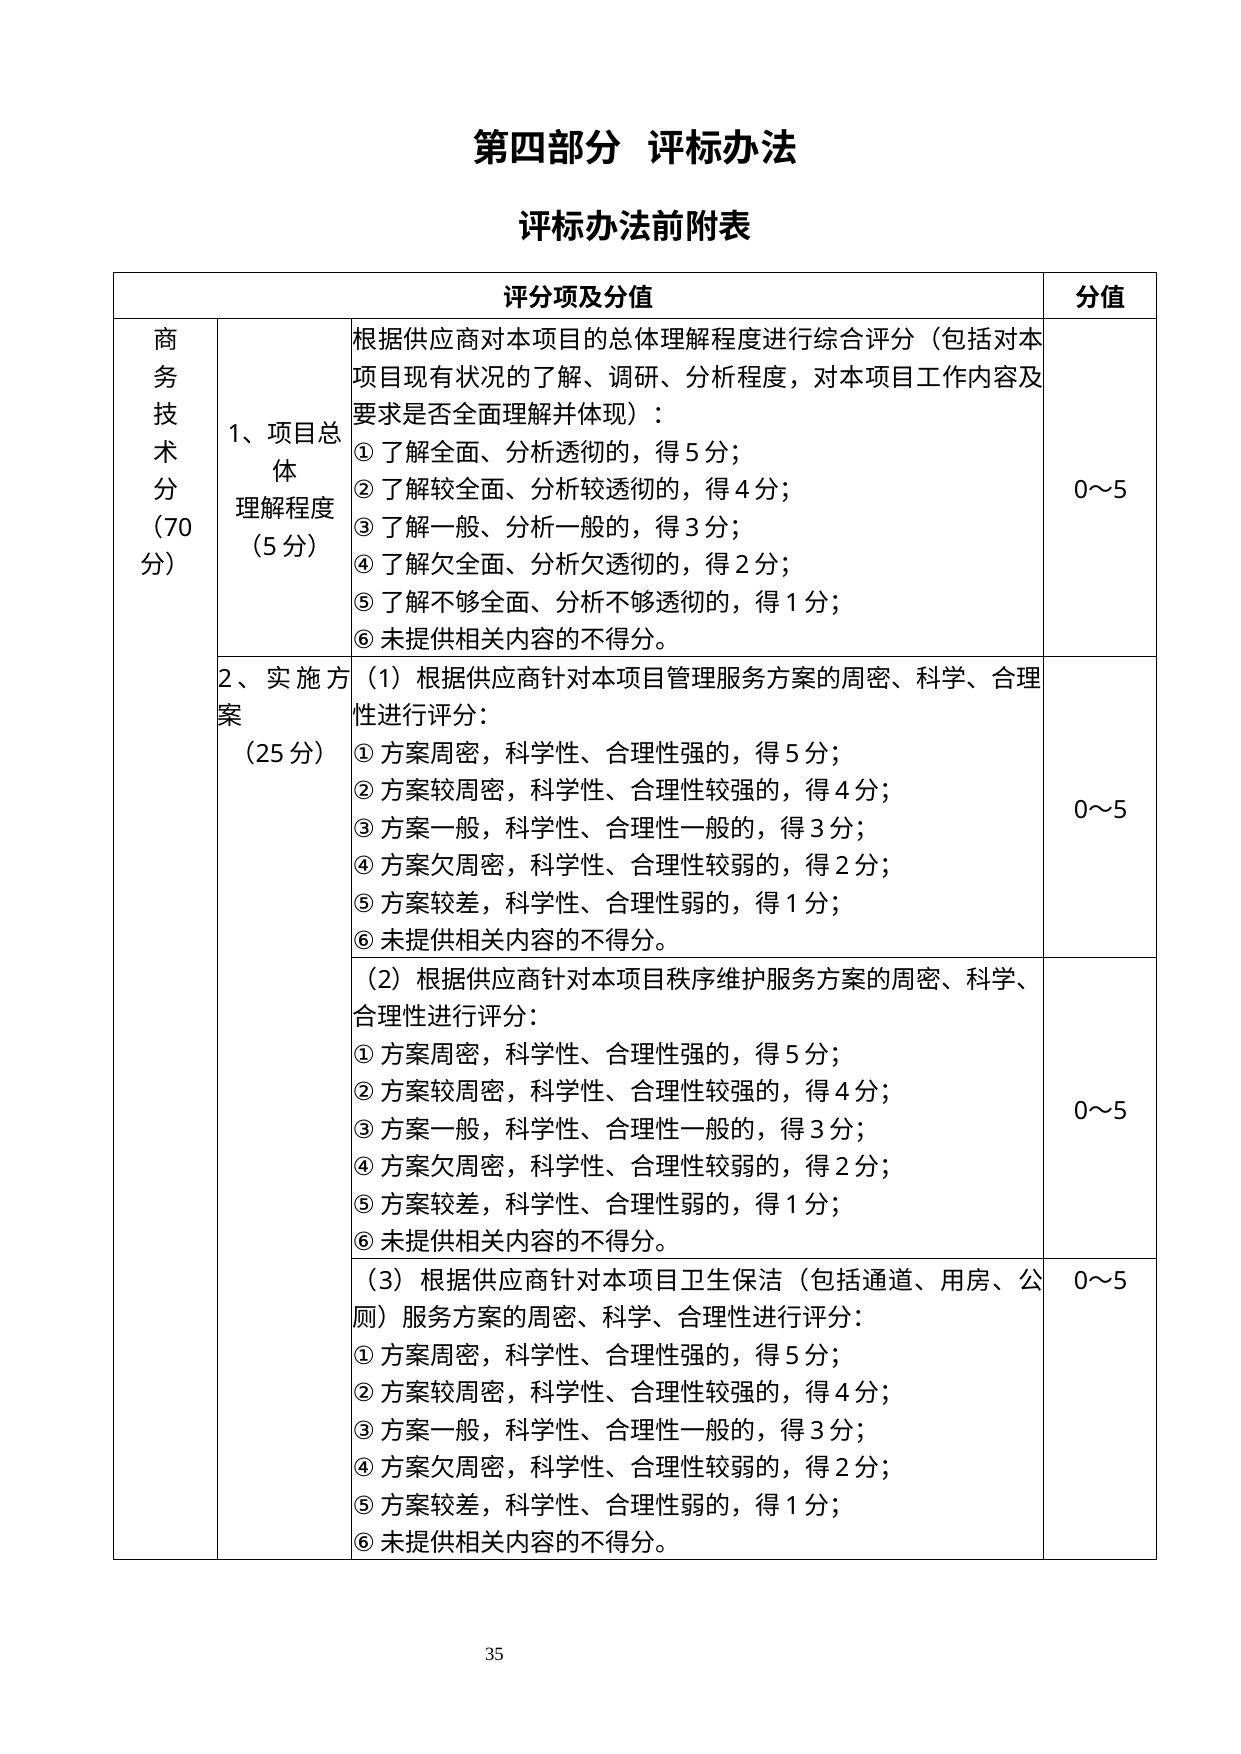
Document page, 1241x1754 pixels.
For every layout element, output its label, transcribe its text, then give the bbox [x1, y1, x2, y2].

table_cell 商 务 技 术 分 （70分） [114, 319, 217, 1559]
table_header 评分项及分值 [114, 273, 1043, 318]
table_cell （2）根据供应商针对本项目秩序维护服务方案的周密、科学、合理性进行评分： ①方案周密，科学性、合理性强的，得5分； ②方案较周密，科学性、合理性较强的，得4分； ③方案一般，科学性、合理性一般的，得3分； ④方案欠周密，科学性、合理性较弱的，得2分； ⑤方案较差，科学性、合理性弱的，得1分； ⑥未提供相关内容的不得分。 [352, 958, 1043, 1258]
table_header 分值 [1044, 273, 1156, 318]
table_cell 0～5 [1044, 319, 1156, 656]
text 评标办法前附表 [165, 199, 1104, 248]
table_cell 2、实施方案 （25分） [218, 657, 351, 1559]
table_cell 根据供应商对本项目的总体理解程度进行综合评分（包括对本项目现有状况的了解、调研、分析程度，对本项目工作内容及要求是否全面理解并体现）： ①了解全面、分析透彻的，得5分； ②了解较全面、分析较透彻的，得4分； ③了解一般、分析一般的，得3分； ④了解欠全面、分析欠透彻的，得2分； ⑤了解不够全面、分析不够透彻的，得1分； ⑥未提供相关内容的不得分。 [352, 319, 1043, 656]
table_cell 1、项目总体 理解程度 （5分） [218, 319, 351, 656]
table_cell 0～5 [1044, 1259, 1156, 1559]
text 第四部分 评标办法 [165, 118, 1104, 172]
table_cell （1）根据供应商针对本项目管理服务方案的周密、科学、合理性进行评分： ①方案周密，科学性、合理性强的，得5分； ②方案较周密，科学性、合理性较强的，得4分； ③方案一般，科学性、合理性一般的，得3分； ④方案欠周密，科学性、合理性较弱的，得2分； ⑤方案较差，科学性、合理性弱的，得1分； ⑥未提供相关内容的不得分。 [352, 657, 1043, 957]
table_cell 0～5 [1044, 958, 1156, 1258]
table_cell （3）根据供应商针对本项目卫生保洁（包括通道、用房、公厕）服务方案的周密、科学、合理性进行评分： ①方案周密，科学性、合理性强的，得5分； ②方案较周密，科学性、合理性较强的，得4分； ③方案一般，科学性、合理性一般的，得3分； ④方案欠周密，科学性、合理性较弱的，得2分； ⑤方案较差，科学性、合理性弱的，得1分； ⑥未提供相关内容的不得分。 [352, 1259, 1043, 1559]
table_cell 0～5 [1044, 657, 1156, 957]
